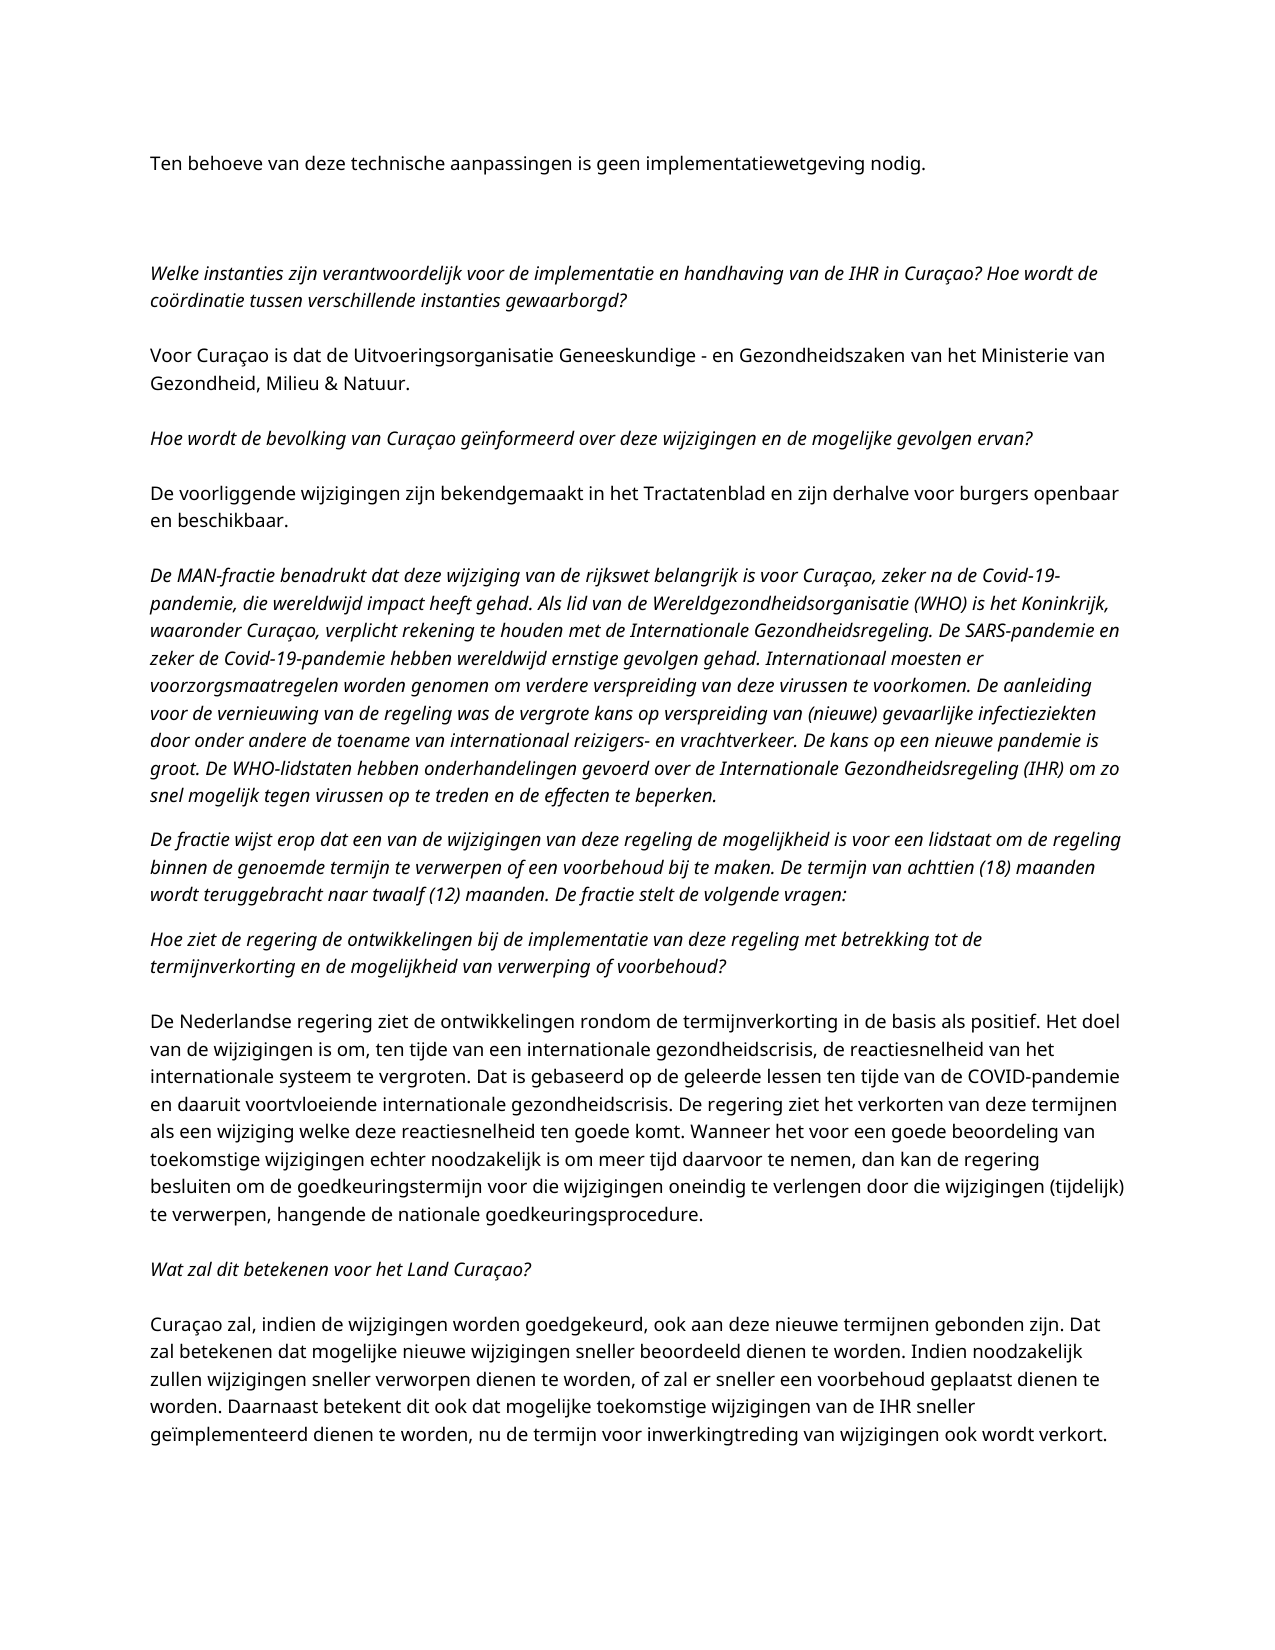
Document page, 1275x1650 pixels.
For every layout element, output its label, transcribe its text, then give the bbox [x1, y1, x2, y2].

text De MAN-fractie benadrukt dat deze wijziging van de rijkswet belangrijk is voor Curaçao, zeker na de Covid-19-pandemie, die wereldwijd impact heeft gehad. Als lid van de Wereldgezondheidsorganisatie (WHO) is het Koninkrijk, waaronder Curaçao, verplicht rekening te houden met de Internationale Gezondheidsregeling. De SARS-pandemie en zeker de Covid-19-pandemie hebben wereldwijd ernstige gevolgen gehad. Internationaal moesten er voorzorgsmaatregelen worden genomen om verdere verspreiding van deze virussen te voorkomen. De aanleiding voor de vernieuwing van de regeling was de vergrote kans op verspreiding van (nieuwe) gevaarlijke infectieziekten door onder andere de toename van internationaal reizigers- en vrachtverkeer. De kans op een nieuwe pandemie is groot. De WHO-lidstaten hebben onderhandelingen gevoerd over de Internationale Gezondheidsregeling (IHR) om zo snel mogelijk tegen virussen op te treden en de effecten te beperken. [150, 562, 1125, 808]
text Welke instanties zijn verantwoordelijk voor de implementatie en handhaving van de IHR in Curaçao? Hoe wordt de coördinatie tussen verschillende instanties gewaarborgd? [150, 260, 1125, 313]
text Wat zal dit betekenen voor het Land Curaçao? [150, 1256, 1125, 1281]
text De fractie wijst erop dat een van de wijzigingen van deze regeling de mogelijkheid is voor een lidstaat om de regeling binnen de genoemde termijn te verwerpen of een voorbehoud bij te maken. De termijn van achttien (18) maanden wordt teruggebracht naar twaalf (12) maanden. De fractie stelt de volgende vragen: [150, 827, 1125, 907]
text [150, 1311, 1125, 1446]
text Hoe wordt de bevolking van Curaçao geïnformeerd over deze wijzigingen en de mogelijke gevolgen ervan? [150, 425, 1125, 451]
text Hoe ziet de regering de ontwikkelingen bij de implementatie van deze regeling met betrekking tot de termijnverkorting en de mogelijkheid van verwerping of voorbehoud? [150, 926, 1125, 979]
text De Nederlandse regering ziet de ontwikkelingen rondom de termijnverkorting in de basis als positief. Het doel van de wijzigingen is om, ten tijde van een internationale gezondheidscrisis, de reactiesnelheid van het internationale systeem te vergroten. Dat is gebaseerd op de geleerde lessen ten tijde van de COVID-pandemie en daaruit voortvloeiende internationale gezondheidscrisis. De regering ziet het verkorten van deze termijnen als een wijziging welke deze reactiesnelheid ten goede komt. Wanneer het voor een goede beoordeling van toekomstige wijzigingen echter noodzakelijk is om meer tijd daarvoor te nemen, dan kan de regering besluiten om de goedkeuringstermijn voor die wijzigingen oneindig te verlengen door die wijzigingen (tijdelijk) te verwerpen, hangende de nationale goedkeuringsprocedure. [150, 1008, 1125, 1226]
text Voor Curaçao is dat de Uitvoeringsorganisatie Geneeskundige - en Gezondheidszaken van het Ministerie van Gezondheid, Milieu & Natuur. [150, 342, 1125, 396]
text De voorliggende wijzigingen zijn bekendgemaakt in het Tractatenblad en zijn derhalve voor burgers openbaar en beschikbaar. [150, 480, 1125, 533]
text Ten behoeve van deze technische aanpassingen is geen implementatiewetgeving nodig. [150, 150, 1125, 176]
